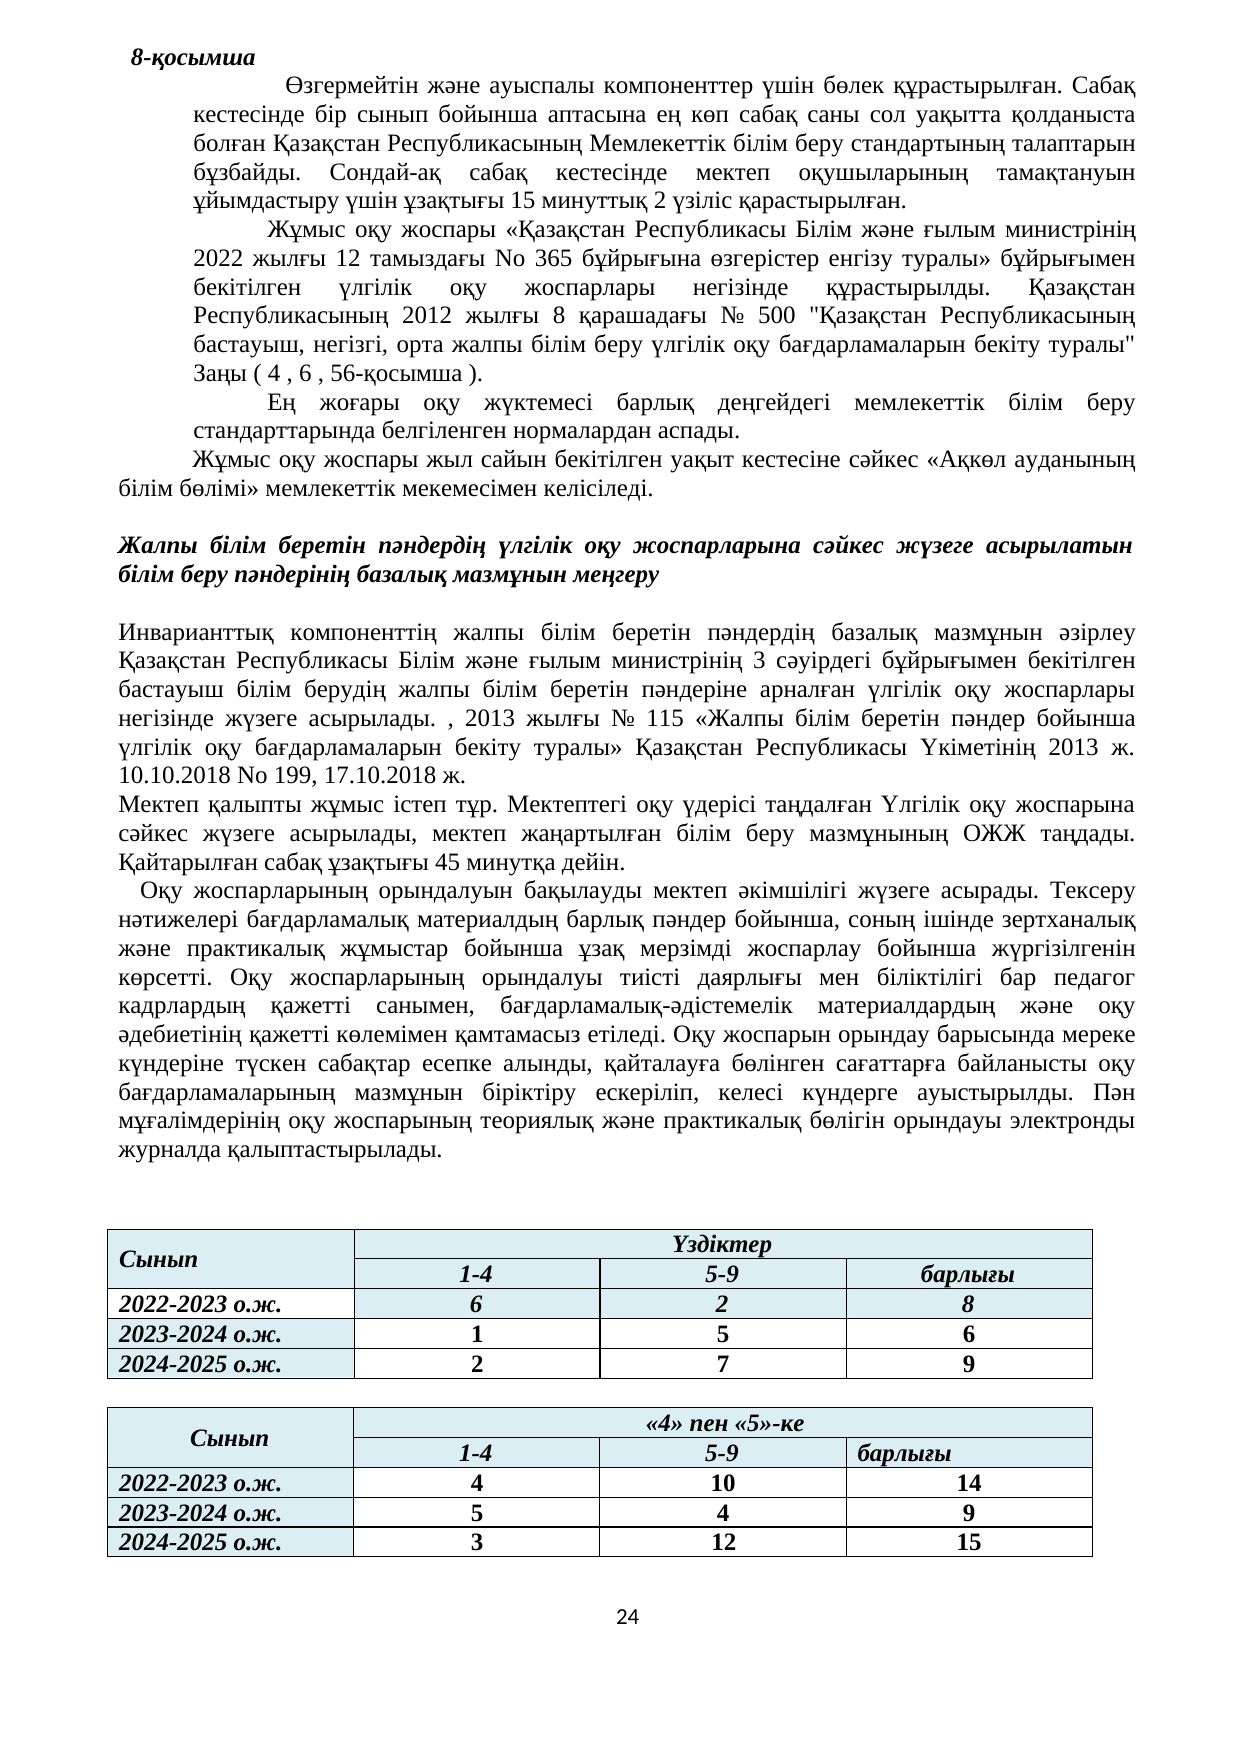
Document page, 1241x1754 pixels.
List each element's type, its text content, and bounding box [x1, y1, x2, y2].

table_cell барлығы [847, 1259, 1092, 1288]
table_cell 7 [601, 1349, 846, 1377]
table_cell 4 [354, 1468, 599, 1497]
table_cell 6 [355, 1289, 599, 1318]
table_cell 15 [847, 1528, 1092, 1556]
table_header «4» пен «5»-ке [354, 1408, 1092, 1437]
table_cell 1 [355, 1319, 599, 1348]
list Жұмыс оқу жоспары «Қазақстан Республикасы Білім және ғылым министрінің 2022 жылғы 12 тамыздағы No 365 бұйрығына өзгерістер енгізу туралы» бұйрығымен бекітілген үлгілік оқу жоспарлары негізінде құрастырылды. Қазақстан Республикасының 2012 жылғы 8 қарашадағы № 500 "Қазақстан Республикасының бастауыш, негізгі, орта жалпы білім беру үлгілік оқу бағдарламаларын бекіту туралы" Заңы ( 4 , 6 , 56-қосымша ). [193, 214, 1137, 387]
text Мектеп қалыпты жұмыс істеп тұр. Мектептегі оқу үдерісі таңдалған Үлгілік оқу жоспарына сәйкес жүзеге асырылады, мектеп жаңартылған білім беру мазмұнының ОЖЖ таңдады. Қайтарылған сабақ ұзақтығы 45 минутқа дейін. [118, 789, 1137, 875]
table_cell 1-4 [354, 1438, 599, 1467]
table_cell 1-4 [355, 1259, 599, 1288]
table_cell 3 [354, 1528, 599, 1556]
table_cell 6 [847, 1319, 1092, 1348]
text 8-қосымша [118, 42, 1137, 70]
table_cell 8 [847, 1289, 1092, 1318]
text Оқу жоспарларының орындалуын бақылауды мектеп әкімшілігі жүзеге асырады. Тексеру нәтижелері бағдарламалық материалдың барлық пәндер бойынша, соның ішінде зертханалық және практикалық жұмыстар бойынша ұзақ мерзімді жоспарлау бойынша жүргізілгенін көрсетті. Оқу жоспарларының орындалуы тиісті даярлығы мен біліктілігі бар педагог кадрлардың қажетті санымен, бағдарламалық-әдістемелік материалдардың және оқу әдебиетінің қажетті көлемімен қамтамасыз етіледі. Оқу жоспарын орындау барысында мереке күндеріне түскен сабақтар есепке алынды, қайталауға бөлінген сағаттарға байланысты оқу бағдарламаларының мазмұнын біріктіру ескеріліп, келесі күндерге ауыстырылды. Пән мұғалімдерінің оқу жоспарының теориялық және практикалық бөлігін орындауы электронды журналда қалыптастырылады. [118, 875, 1137, 1227]
table_cell 5-9 [601, 1259, 846, 1288]
table_cell 5-9 [600, 1438, 846, 1467]
table_cell 2023-2024 о.ж. [108, 1319, 354, 1348]
table_cell 2023-2024 о.ж. [108, 1498, 353, 1526]
table_cell 2 [601, 1289, 846, 1318]
table_cell 12 [600, 1528, 846, 1556]
table_header Сынып [108, 1408, 353, 1467]
list Жұмыс оқу жоспары жыл сайын бекітілген уақыт кестесіне сәйкес «Ақкөл ауданының білім бөлімі» мемлекеттік мекемесімен келісіледі. [118, 444, 1137, 502]
table_cell барлығы [847, 1438, 1092, 1467]
table_cell 9 [847, 1498, 1092, 1526]
table_cell 5 [601, 1319, 846, 1348]
text Инварианттық компоненттің жалпы білім беретін пәндердің базалық мазмұнын әзірлеу Қазақстан Республикасы Білім және ғылым министрінің 3 сәуірдегі бұйрығымен бекітілген бастауыш білім берудің жалпы білім беретін пәндеріне арналған үлгілік оқу жоспарлары негізінде жүзеге асырылады. , 2013 жылғы № 115 «Жалпы білім беретін пәндер бойынша үлгілік оқу бағдарламаларын бекіту туралы» Қазақстан Республикасы Үкіметінің 2013 ж. 10.10.2018 No 199, 17.10.2018 ж. [118, 617, 1137, 789]
table_header Сынып [108, 1230, 354, 1288]
table_cell 10 [600, 1468, 846, 1497]
table_cell 2022-2023 о.ж. [108, 1468, 353, 1497]
table_cell 4 [600, 1498, 846, 1526]
table_cell 2022-2023 о.ж. [108, 1289, 354, 1318]
table_cell 2024-2025 о.ж. [108, 1349, 354, 1377]
table_cell 5 [354, 1498, 599, 1526]
table_cell 2 [355, 1349, 599, 1377]
table_cell 9 [847, 1349, 1092, 1377]
table_cell 2024-2025 о.ж. [108, 1528, 353, 1556]
text Жалпы білім беретін пәндердің үлгілік оқу жоспарларына сәйкес жүзеге асырылатын білім беру пәндерінің базалық мазмұнын меңгеру [118, 530, 1137, 588]
list Ең жоғары оқу жүктемесі барлық деңгейдегі мемлекеттік білім беру стандарттарында белгіленген нормалардан аспады. [193, 387, 1137, 444]
list Өзгермейтін және ауыспалы компоненттер үшін бөлек құрастырылған. Сабақ кестесінде бір сынып бойынша аптасына ең көп сабақ саны сол уақытта қолданыста болған Қазақстан Республикасының Мемлекеттік білім беру стандартының талаптарын бұзбайды. Сондай-ақ сабақ кестесінде мектеп оқушыларының тамақтануын ұйымдастыру үшін ұзақтығы 15 минуттық 2 үзіліс қарастырылған. [193, 70, 1137, 214]
table_header Үздіктер [355, 1230, 1092, 1258]
table_cell 14 [847, 1468, 1092, 1497]
